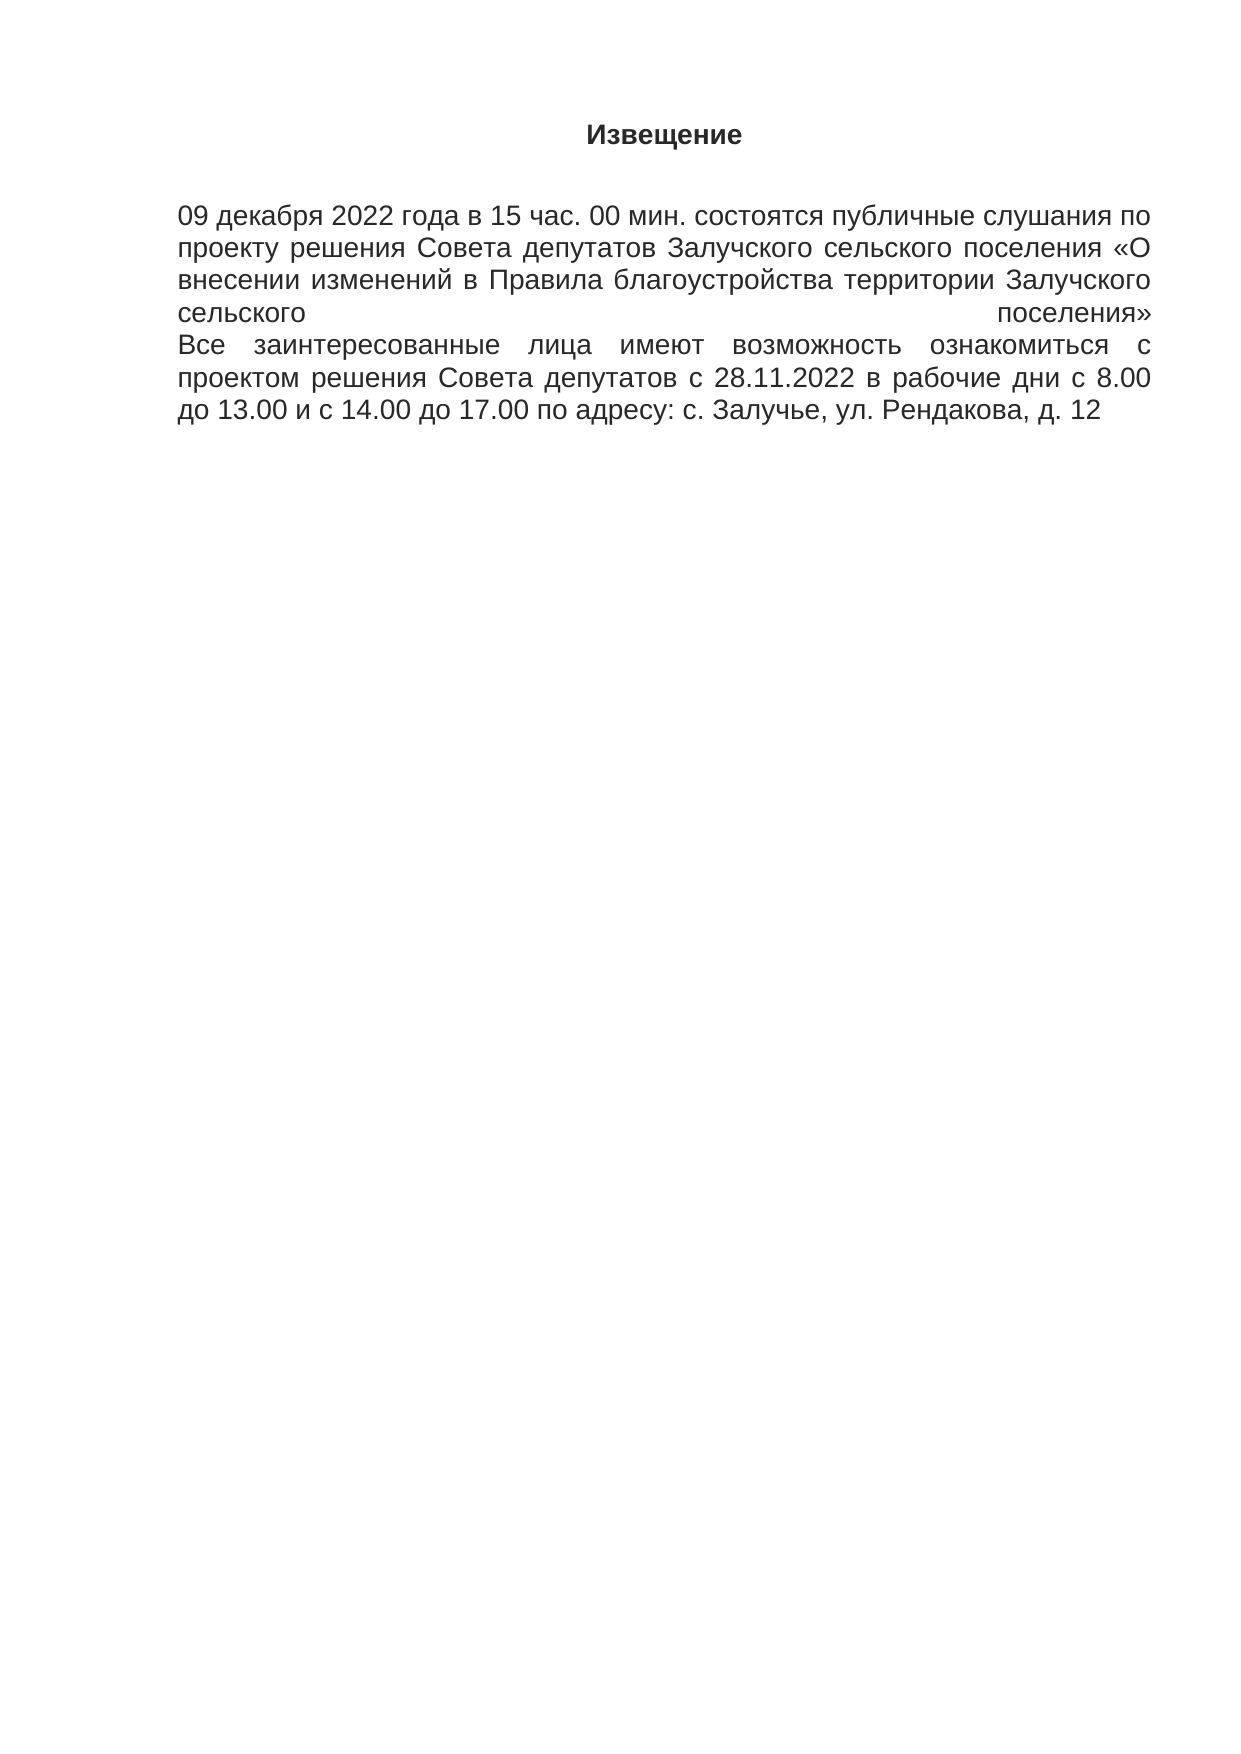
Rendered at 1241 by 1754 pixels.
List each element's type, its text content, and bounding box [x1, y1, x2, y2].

text 09 декабря 2022 года в 15 час. 00 мин. состоятся публичные слушания по проекту решения Совета депутатов Залучского сельского поселения «О внесении изменений в Правила благоустройства территории Залучского сельского поселения» Все заинтересованные лица имеют возможность ознакомиться с проектом решения Совета депутатов с 28.11.2022 в рабочие дни с 8.00 до 13.00 и с 14.00 до 17.00 по адресу: с. Залучье, ул. Рендакова, д. 12 [177, 166, 1152, 425]
text Извещение [177, 118, 1152, 151]
